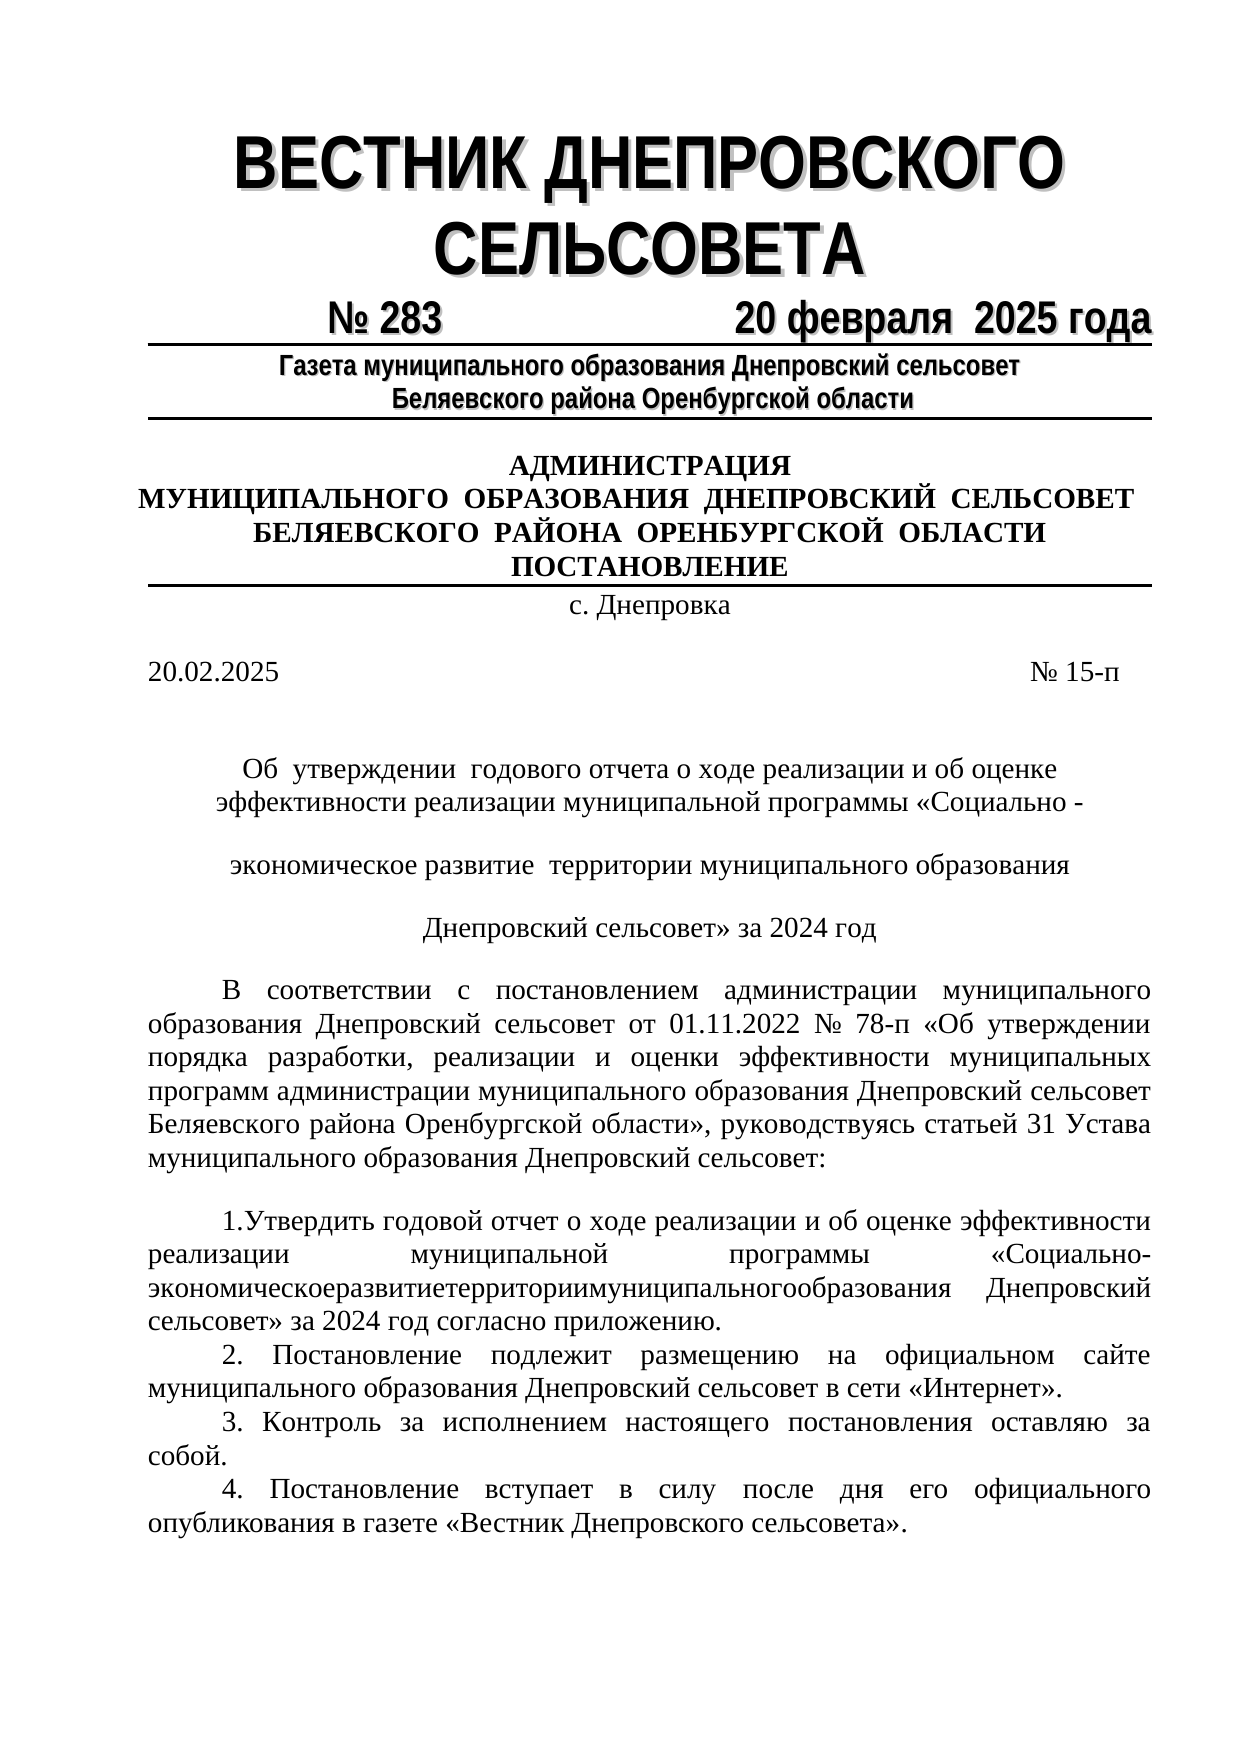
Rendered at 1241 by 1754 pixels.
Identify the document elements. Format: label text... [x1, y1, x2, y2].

text ВЕСТНИК ДНЕПРОВСКОГО СЕЛЬСОВЕТА [148, 118, 1152, 290]
text ПОСТАНОВЛЕНИЕ [148, 549, 1152, 584]
text 4. Постановление вступает в силу после дня его официального опубликования в газете «Вестник Днепровского сельсовета». [148, 1471, 1152, 1538]
text Беляевского района Оренбургской области [148, 376, 1152, 417]
text 1.Утвердить годовой отчет о ходе реализации и об оценке эффективности реализации муниципальной программы «Социально-экономическоеразвитиетерриториимуниципальногообразования Днепровский сельсовет» за 2024 год согласно приложению. [148, 1203, 1152, 1337]
text Газета муниципального образования Днепровский сельсовет [148, 346, 1152, 376]
text МУНИЦИПАЛЬНОГО ОБРАЗОВАНИЯ ДНЕПРОВСКИЙ СЕЛЬСОВЕТ [91, 482, 1152, 515]
text БЕЛЯЕВСКОГО РАЙОНА ОРЕНБУРГСКОЙ ОБЛАСТИ [148, 515, 1152, 549]
text АДМИНИСТРАЦИЯ [148, 448, 1152, 482]
text 3. Контроль за исполнением настоящего постановления оставляю за собой. [148, 1404, 1152, 1471]
text Днепровский сельсовет» за 2024 год [148, 910, 1152, 943]
text Об утверждении годового отчета о ходе реализации и об оценке эффективности реализации муниципальной программы «Социально - [148, 751, 1152, 818]
text В соответствии с постановлением администрации муниципального образования Днепровский сельсовет от 01.11.2022 № 78-п «Об утверждении порядка разработки, реализации и оценки эффективности муниципальных программ администрации муниципального образования Днепровский сельсовет Беляевского района Оренбургской области», руководствуясь статьей 31 Устава муниципального образования Днепровский сельсовет: [148, 972, 1152, 1174]
text 20.02.2025 № 15-п [148, 654, 1152, 688]
text экономическое развитие территории муниципального образования [148, 847, 1152, 881]
text 2. Постановление подлежит размещению на официальном сайте муниципального образования Днепровский сельсовет в сети «Интернет». [148, 1337, 1152, 1404]
text с. Днепровка [148, 587, 1152, 621]
text № 283 20 февраля 2025 года [148, 290, 1152, 343]
